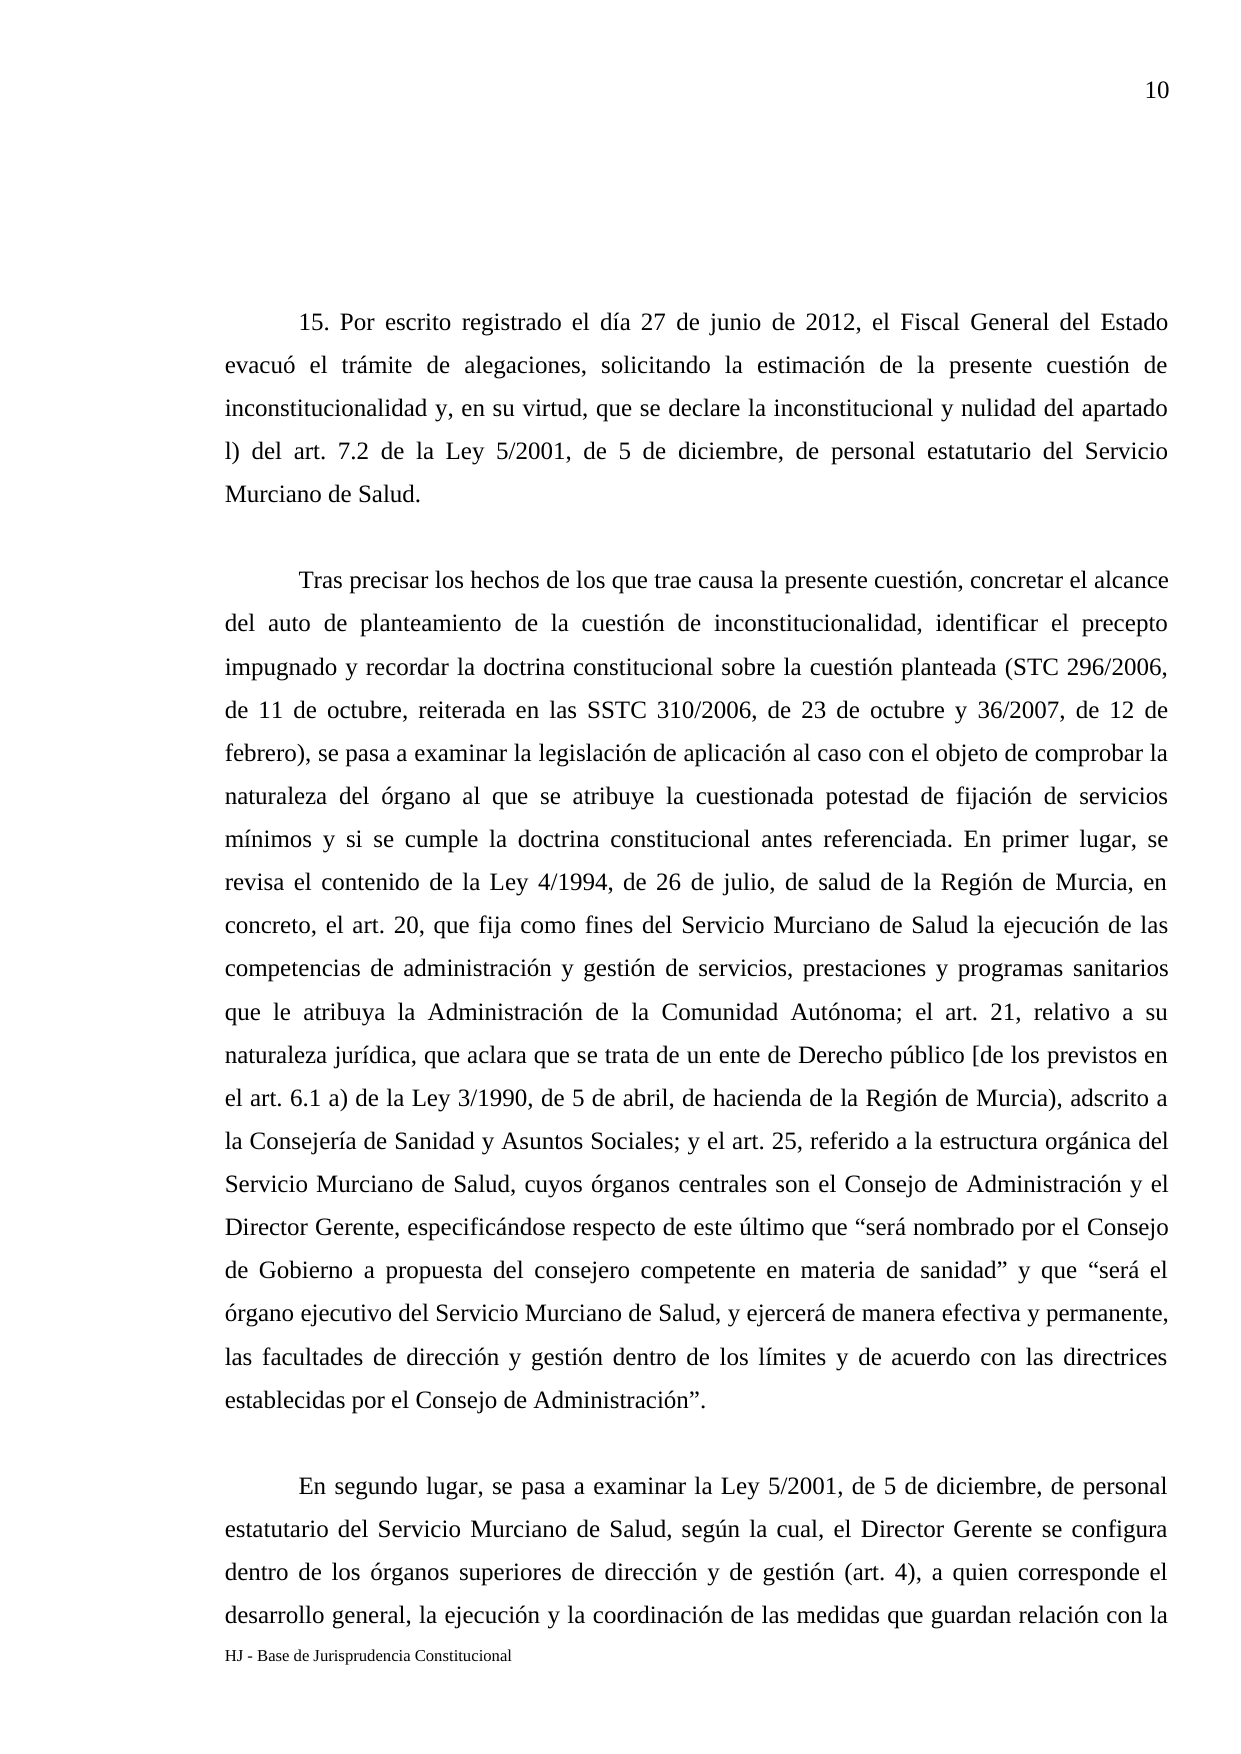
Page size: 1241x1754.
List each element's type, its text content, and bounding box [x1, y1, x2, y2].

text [224, 1471, 1169, 1629]
text Tras precisar los hechos de los que trae causa la presente cuestión, concretar el alcance del auto de planteamiento de la cuestión de inconstitucionalidad, identificar el precepto impugnado y recordar la doctrina constitucional sobre la cuestión planteada (STC 296/2006, de 11 de octubre, reiterada en las SSTC 310/2006, de 23 de octubre y 36/2007, de 12 de febrero), se pasa a examinar la legislación de aplicación al caso con el objeto de comprobar la naturaleza del órgano al que se atribuye la cuestionada potestad de fijación de servicios mínimos y si se cumple la doctrina constitucional antes referenciada. En primer lugar, se revisa el contenido de la Ley 4/1994, de 26 de julio, de salud de la Región de Murcia, en concreto, el art. 20, que fija como fines del Servicio Murciano de Salud la ejecución de las competencias de administración y gestión de servicios, prestaciones y programas sanitarios que le atribuya la Administración de la Comunidad Autónoma; el art. 21, relativo a su naturaleza jurídica, que aclara que se trata de un ente de Derecho público [de los previstos en el art. 6.1 a) de la Ley 3/1990, de 5 de abril, de hacienda de la Región de Murcia), adscrito a la Consejería de Sanidad y Asuntos Sociales; y el art. 25, referido a la estructura orgánica del Servicio Murciano de Salud, cuyos órganos centrales son el Consejo de Administración y el Director Gerente, especificándose respecto de este último que “será nombrado por el Consejo de Gobierno a propuesta del consejero competente en materia de sanidad” y que “será el órgano ejecutivo del Servicio Murciano de Salud, y ejercerá de manera efectiva y permanente, las facultades de dirección y gestión dentro de los límites y de acuerdo con las directrices establecidas por el Consejo de Administración”. [224, 565, 1169, 1413]
text 15. Por escrito registrado el día 27 de junio de 2012, el Fiscal General del Estado evacuó el trámite de alegaciones, solicitando la estimación de la presente cuestión de inconstitucionalidad y, en su virtud, que se declare la inconstitucional y nulidad del apartado l) del art. 7.2 de la Ley 5/2001, de 5 de diciembre, de personal estatutario del Servicio Murciano de Salud. [224, 307, 1169, 508]
